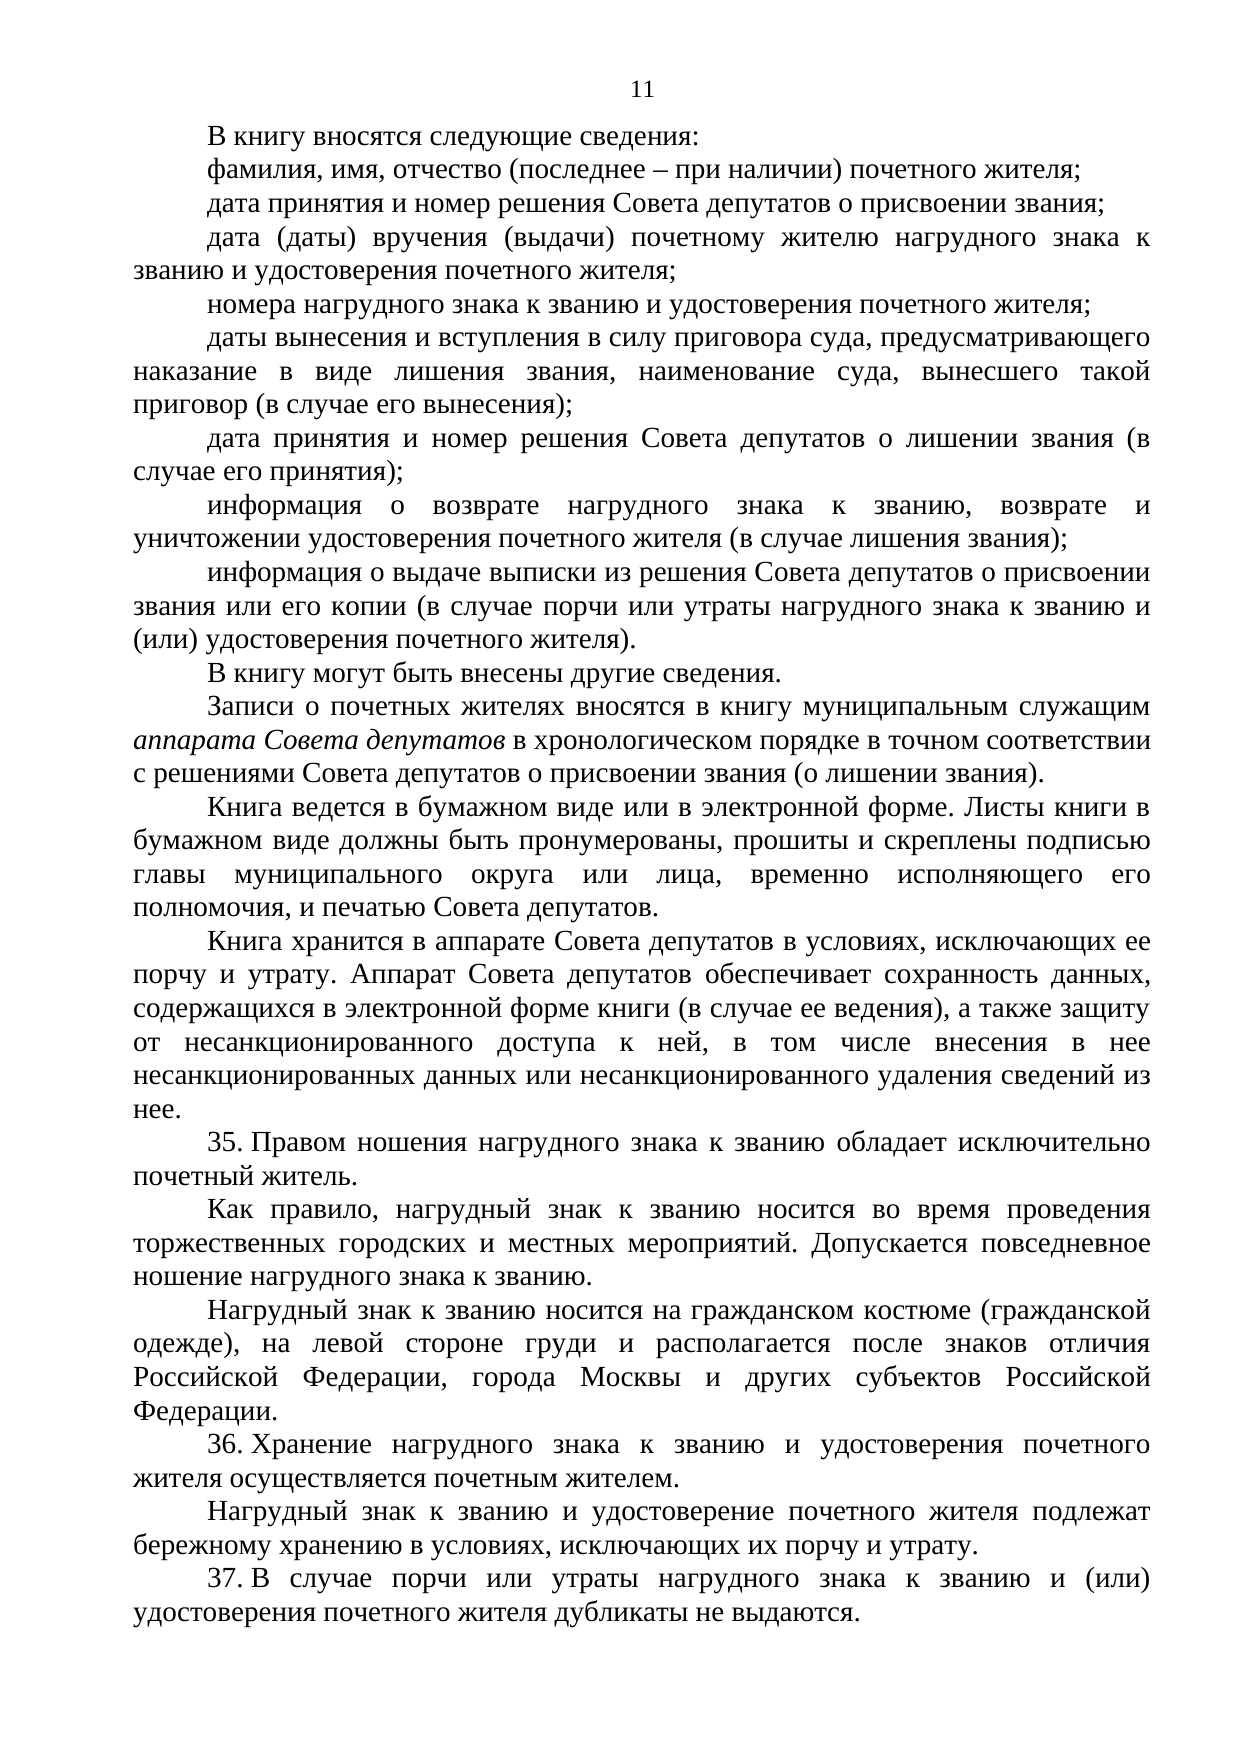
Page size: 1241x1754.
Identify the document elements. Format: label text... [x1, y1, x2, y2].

text В книгу вносятся следующие сведения: [133, 118, 1152, 152]
text Книга хранится в аппарате Совета депутатов в условиях, исключающих ее порчу и утрату. Аппарат Совета депутатов обеспечивает сохранность данных, содержащихся в электронной форме книги (в случае ее ведения), а также защиту от несанкционированного доступа к ней, в том числе внесения в нее несанкционированных данных или несанкционированного удаления сведений из нее. [133, 923, 1152, 1124]
text даты вынесения и вступления в силу приговора суда, предусматривающего наказание в виде лишения звания, наименование суда, вынесшего такой приговор (в случае его вынесения); [133, 319, 1152, 420]
text Записи о почетных жителях вносятся в книгу муниципальным служащим аппарата Совета депутатов в хронологическом порядке в точном соответствии с решениями Совета депутатов о присвоении звания (о лишении звания). [133, 688, 1152, 789]
text 36. Хранение нагрудного знака к званию и удостоверения почетного жителя осуществляется почетным жителем. [133, 1426, 1152, 1493]
text Как правило, нагрудный знак к званию носится во время проведения торжественных городских и местных мероприятий. Допускается повседневное ношение нагрудного знака к званию. [133, 1191, 1152, 1292]
text информация о выдаче выписки из решения Совета депутатов о присвоении звания или его копии (в случае порчи или утраты нагрудного знака к званию и (или) удостоверения почетного жителя). [133, 554, 1152, 655]
text информация о возврате нагрудного знака к званию, возврате и уничтожении удостоверения почетного жителя (в случае лишения звания); [133, 487, 1152, 554]
text 35. Правом ношения нагрудного знака к званию обладает исключительно почетный житель. [133, 1124, 1152, 1191]
text дата принятия и номер решения Совета депутатов о присвоении звания; [133, 185, 1152, 219]
text Нагрудный знак к званию и удостоверение почетного жителя подлежат бережному хранению в условиях, исключающих их порчу и утрату. [133, 1493, 1152, 1560]
text Книга ведется в бумажном виде или в электронной форме. Листы книги в бумажном виде должны быть пронумерованы, прошиты и скреплены подписью главы муниципального округа или лица, временно исполняющего его полномочия, и печатью Совета депутатов. [133, 789, 1152, 923]
text дата (даты) вручения (выдачи) почетному жителю нагрудного знака к званию и удостоверения почетного жителя; [133, 219, 1152, 286]
text 37. В случае порчи или утраты нагрудного знака к званию и (или) удостоверения почетного жителя дубликаты не выдаются. [133, 1560, 1152, 1627]
text дата принятия и номер решения Совета депутатов о лишении звания (в случае его принятия); [133, 420, 1152, 487]
text Нагрудный знак к званию носится на гражданском костюме (гражданской одежде), на левой стороне груди и располагается после знаков отличия Российской Федерации, города Москвы и других субъектов Российской Федерации. [133, 1292, 1152, 1426]
text В книгу могут быть внесены другие сведения. [133, 655, 1152, 688]
text фамилия, имя, отчество (последнее – при наличии) почетного жителя; [133, 152, 1152, 185]
text номера нагрудного знака к званию и удостоверения почетного жителя; [133, 286, 1152, 319]
